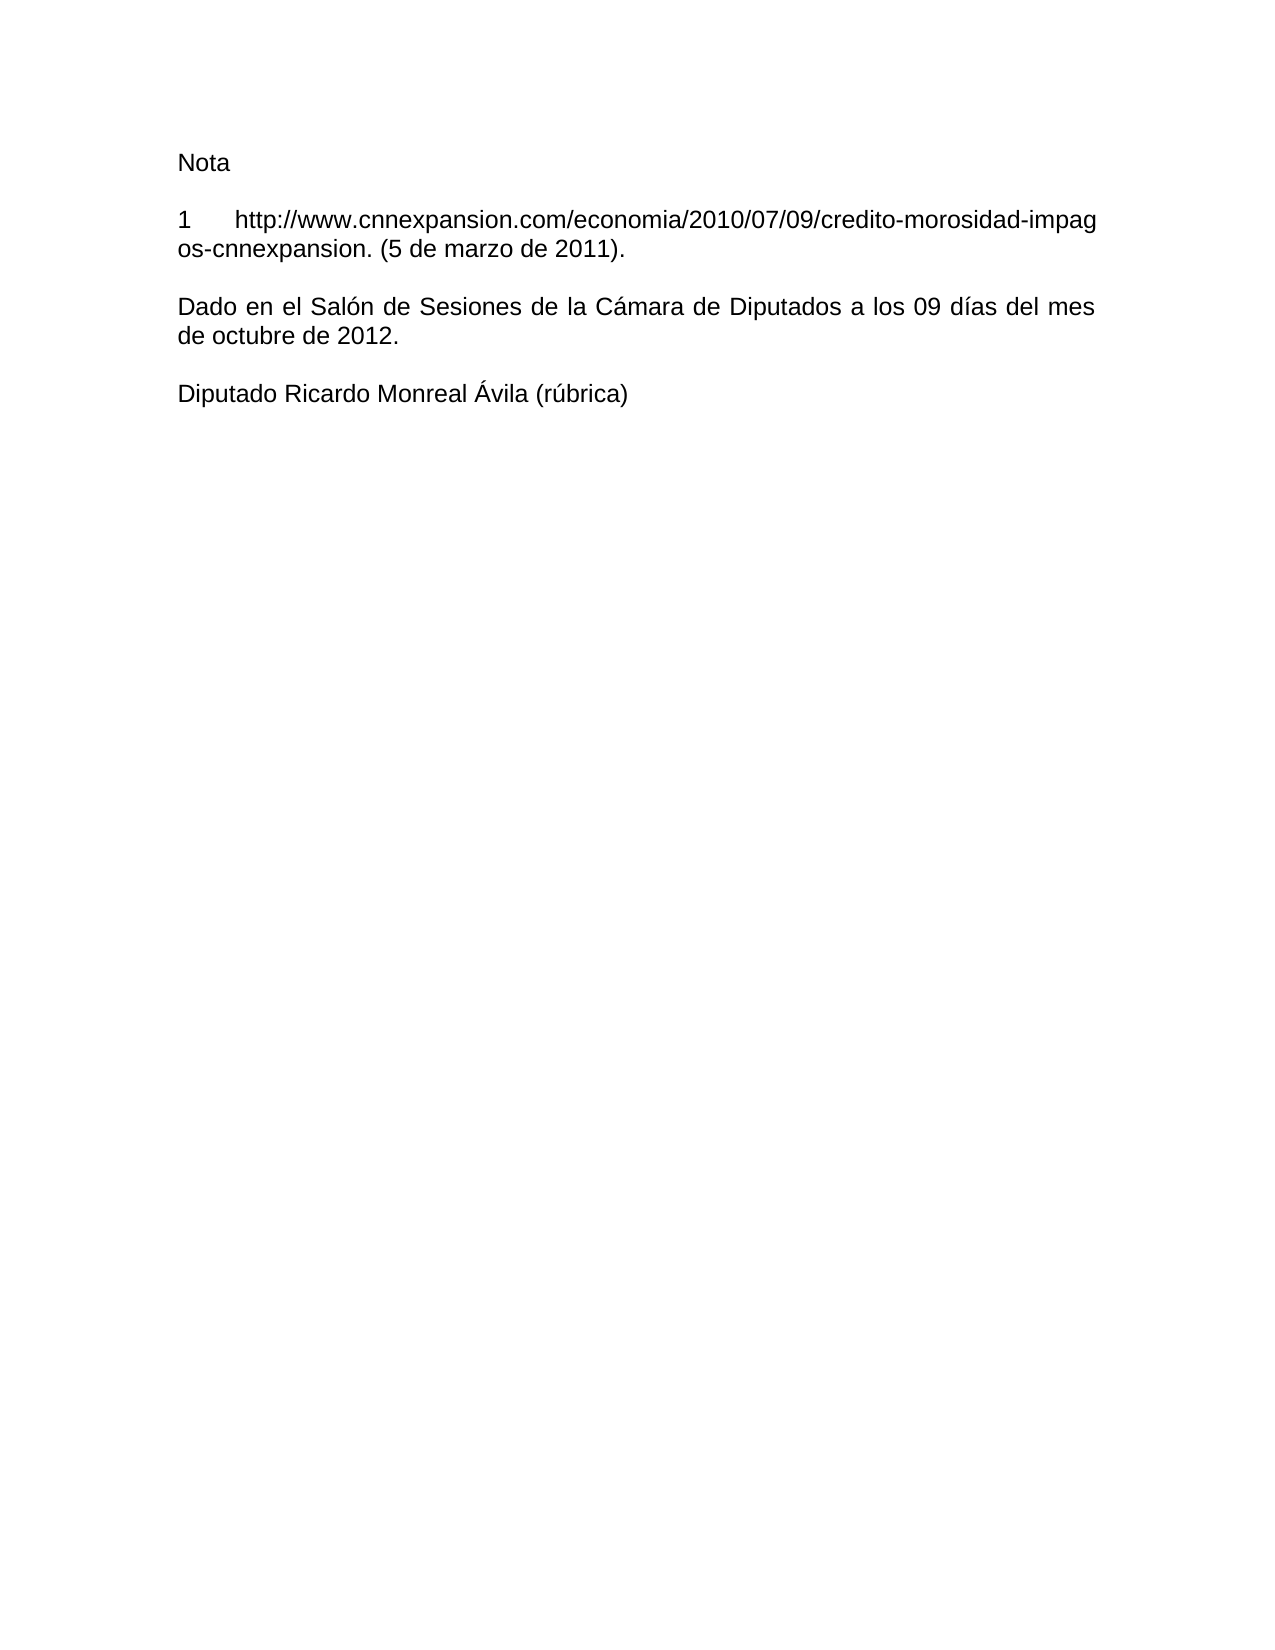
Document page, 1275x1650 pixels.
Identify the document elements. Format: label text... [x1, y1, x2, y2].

text 1 http://www.cnnexpansion.com/economia/2010/07/09/credito-morosidad-impag os-cnnexpansion. (5 de marzo de 2011). [177, 206, 1098, 263]
text Nota [177, 148, 1098, 176]
text Dado en el Salón de Sesiones de la Cámara de Diputados a los 09 días del mes de octubre de 2012. [177, 292, 1098, 350]
text Diputado Ricardo Monreal Ávila (rúbrica) [177, 379, 1098, 408]
